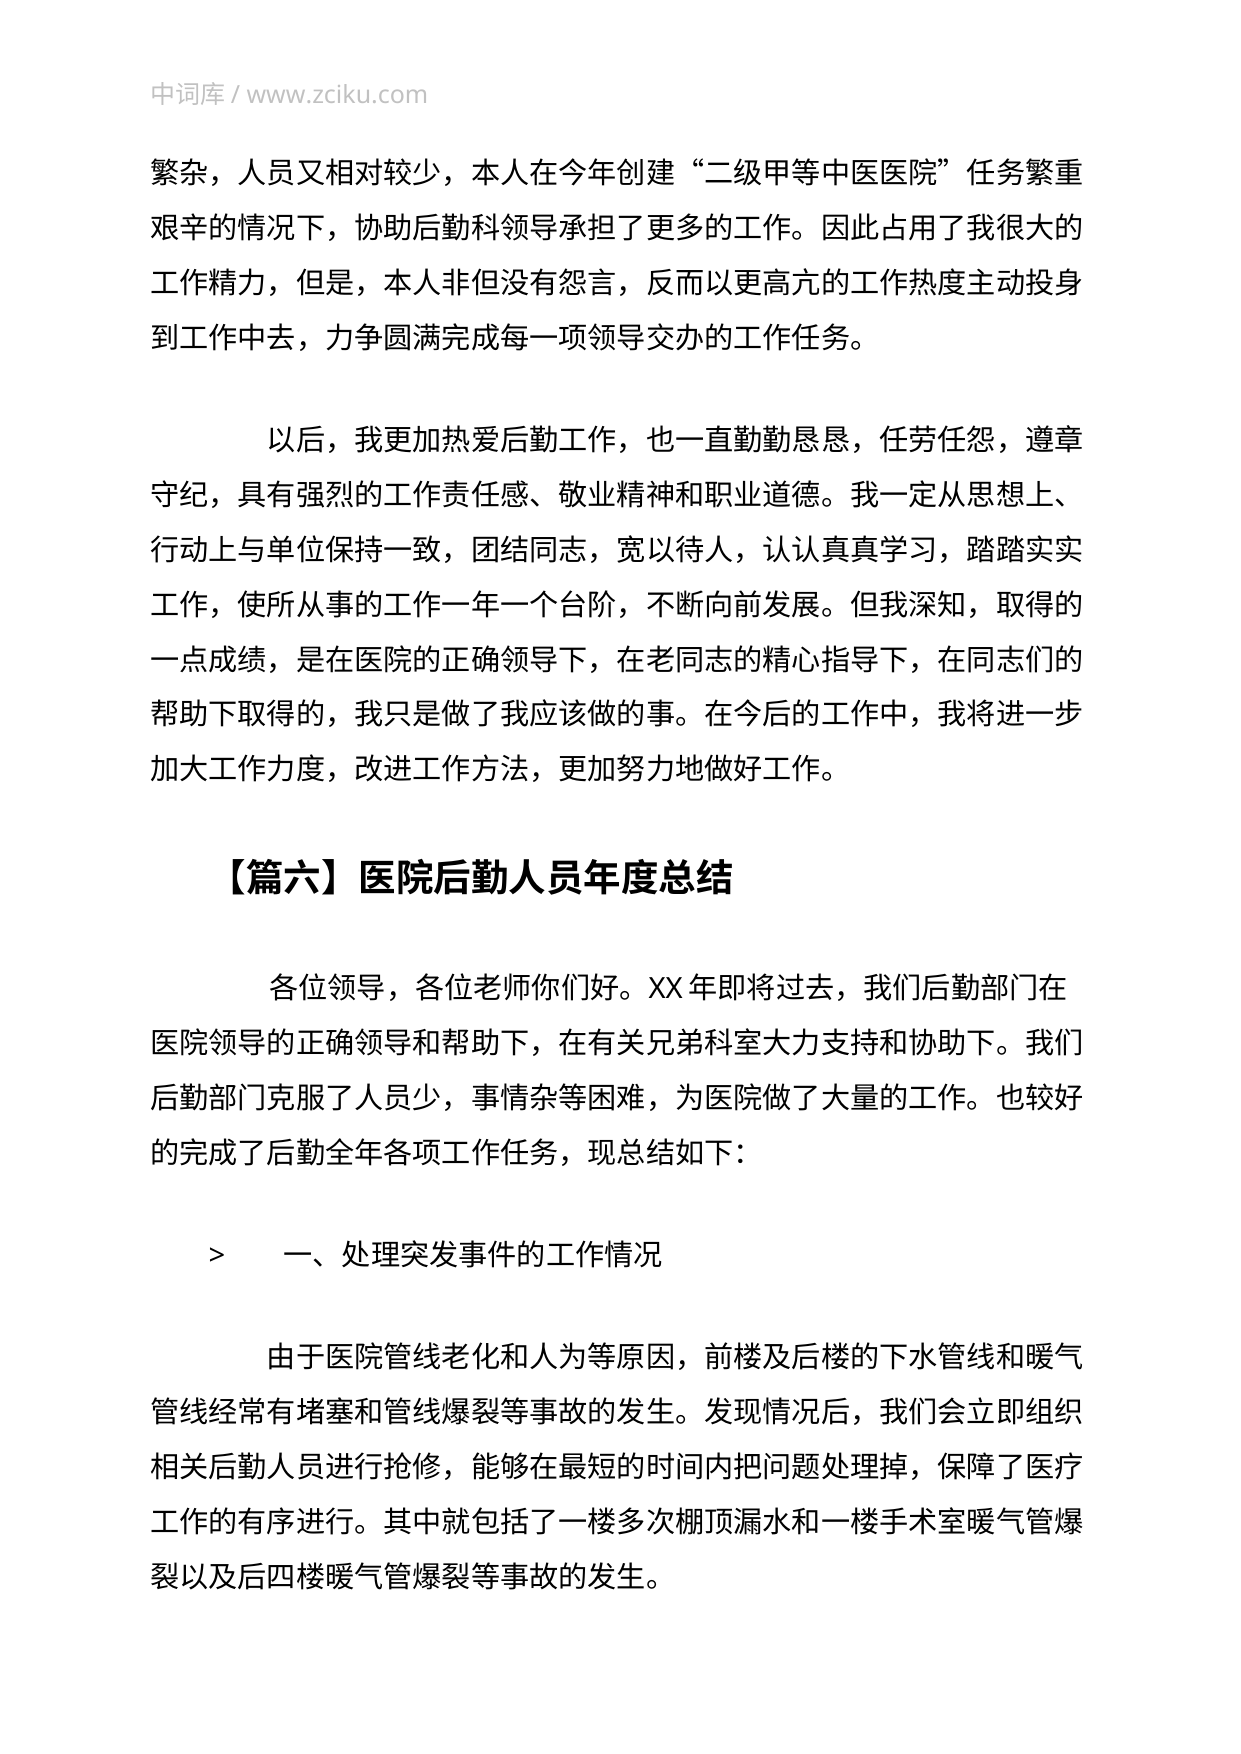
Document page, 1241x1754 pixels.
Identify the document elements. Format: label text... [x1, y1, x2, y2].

text 【篇六】医院后勤人员年度总结 [150, 848, 1090, 902]
text > 一、处理突发事件的工作情况 [150, 1232, 1090, 1274]
text 各位领导，各位老师你们好。XX年即将过去，我们后勤部门在医院领导的正确领导和帮助下，在有关兄弟科室大力支持和协助下。我们后勤部门克服了人员少，事情杂等困难，为医院做了大量的工作。也较好的完成了后勤全年各项工作任务，现总结如下： [150, 965, 1090, 1172]
text 以后，我更加热爱后勤工作，也一直勤勤恳恳，任劳任怨，遵章守纪，具有强烈的工作责任感、敬业精神和职业道德。我一定从思想上、行动上与单位保持一致，团结同志，宽以待人，认认真真学习，踏踏实实工作，使所从事的工作一年一个台阶，不断向前发展。但我深知，取得的一点成绩，是在医院的正确领导下，在老同志的精心指导下，在同志们的帮助下取得的，我只是做了我应该做的事。在今后的工作中，我将进一步加大工作力度，改进工作方法，更加努力地做好工作。 [150, 416, 1090, 788]
text 由于医院管线老化和人为等原因，前楼及后楼的下水管线和暖气管线经常有堵塞和管线爆裂等事故的发生。发现情况后，我们会立即组织相关后勤人员进行抢修，能够在最短的时间内把问题处理掉，保障了医疗工作的有序进行。其中就包括了一楼多次棚顶漏水和一楼手术室暖气管爆裂以及后四楼暖气管爆裂等事故的发生。 [150, 1333, 1090, 1595]
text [150, 150, 1090, 357]
